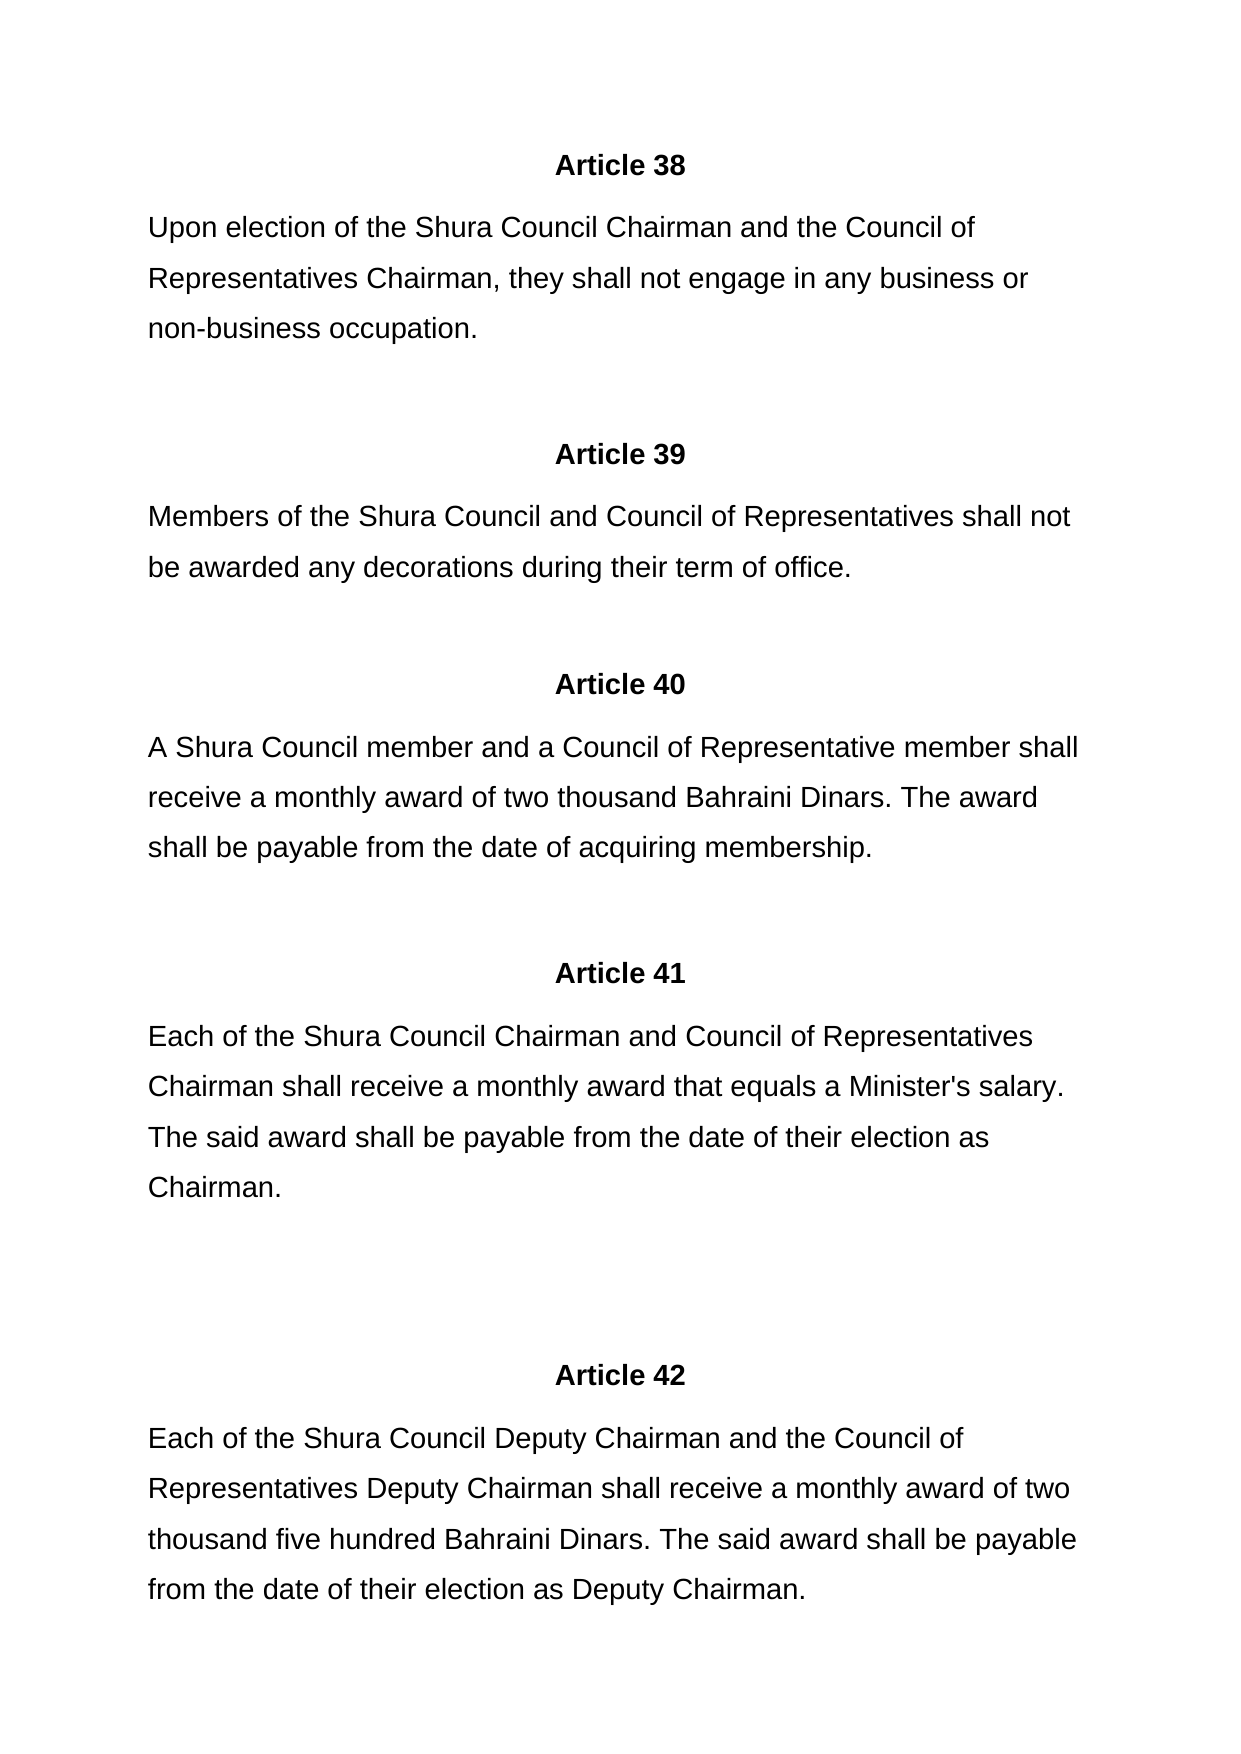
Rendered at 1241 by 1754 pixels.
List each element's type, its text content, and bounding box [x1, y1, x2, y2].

text Each of the Shura Council Deputy Chairman and the Council of Representatives Deputy Chairman shall receive a monthly award of two thousand five hundred Bahraini Dinars. The said award shall be payable from the date of their election as Deputy Chairman. [148, 1421, 1093, 1606]
text Article 38 [148, 148, 1093, 181]
text Article 40 [148, 667, 1093, 701]
text A Shura Council member and a Council of Representative member shall receive a monthly award of two thousand Bahraini Dinars. The award shall be payable from the date of acquiring membership. [148, 730, 1093, 864]
text Upon election of the Shura Council Chairman and the Council of Representatives Chairman, they shall not engage in any business or non-business occupation. [148, 210, 1093, 344]
text Article 42 [148, 1358, 1093, 1392]
text Each of the Shura Council Chairman and Council of Representatives Chairman shall receive a monthly award that equals a Minister's salary. The said award shall be payable from the date of their election as Chairman. [148, 1019, 1093, 1203]
text Article 39 [148, 437, 1093, 470]
text Article 41 [148, 956, 1093, 990]
text Members of the Shura Council and Council of Representatives shall not be awarded any decorations during their term of office. [148, 499, 1093, 583]
